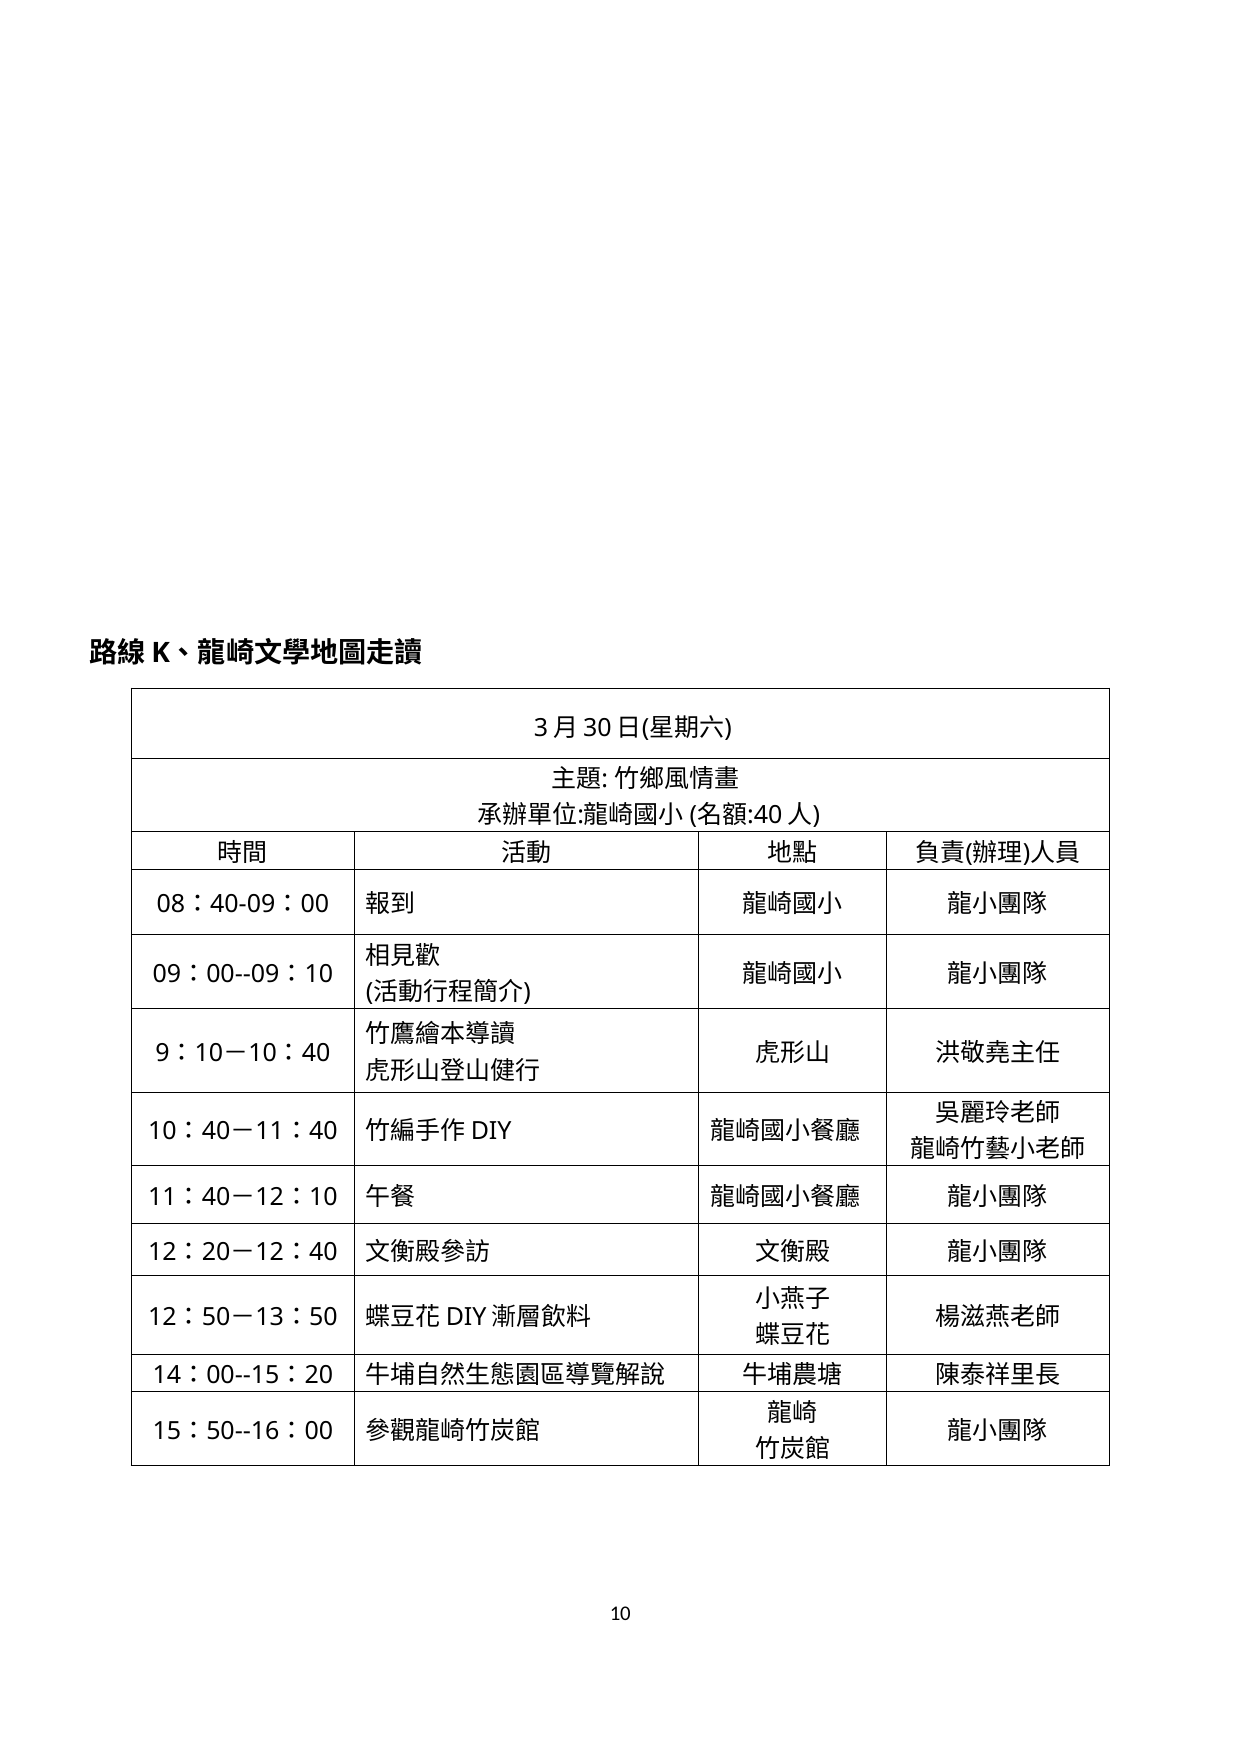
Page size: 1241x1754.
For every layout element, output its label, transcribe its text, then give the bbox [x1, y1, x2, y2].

table_cell 文衡殿參訪 [355, 1224, 698, 1275]
table_cell 參觀龍崎竹炭館 [355, 1392, 698, 1464]
table_cell 竹編手作DIY [355, 1093, 698, 1165]
text 路線K、龍崎文學地圖走讀 [75, 612, 1165, 687]
table_cell 龍小團隊 [887, 935, 1109, 1008]
table_cell 時間 [132, 832, 354, 868]
table_cell 龍崎 竹炭館 [699, 1392, 886, 1464]
table_cell 龍崎國小餐廳 [699, 1166, 886, 1223]
table_cell 牛埔農塘 [699, 1355, 886, 1391]
table_cell 龍崎國小餐廳 [699, 1093, 886, 1165]
table_cell 09：00--09：10 [132, 935, 354, 1008]
table_cell 蝶豆花DIY漸層飲料 [355, 1276, 698, 1354]
table_cell 龍小團隊 [887, 1224, 1109, 1275]
table_cell 虎形山 [699, 1009, 886, 1092]
table_cell 龍崎國小 [699, 935, 886, 1008]
table_cell 活動 [355, 832, 698, 868]
table_cell 負責(辦理)人員 [887, 832, 1109, 868]
table_cell 文衡殿 [699, 1224, 886, 1275]
table_cell 11：40－12：10 [132, 1166, 354, 1223]
table_cell 龍小團隊 [887, 1392, 1109, 1464]
table_cell 10：40－11：40 [132, 1093, 354, 1165]
table_cell 龍崎國小 [699, 870, 886, 934]
table_cell 9：10－10：40 [132, 1009, 354, 1092]
table_cell 吳麗玲老師 龍崎竹藝小老師 [887, 1093, 1109, 1165]
table_cell 報到 [355, 870, 698, 934]
table_cell 小燕子 蝶豆花 [699, 1276, 886, 1354]
table_cell 主題: 竹鄉風情畫 承辦單位:龍崎國小 (名額:40人) [132, 759, 1109, 831]
table_cell 楊滋燕老師 [887, 1276, 1109, 1354]
table_cell 12：50－13：50 [132, 1276, 354, 1354]
table_cell 龍小團隊 [887, 870, 1109, 934]
table_cell 08：40-09：00 [132, 870, 354, 934]
table_cell 竹鷹繪本導讀 虎形山登山健行 [355, 1009, 698, 1092]
table_cell 地點 [699, 832, 886, 868]
table_cell 陳泰祥里長 [887, 1355, 1109, 1391]
table_cell 牛埔自然生態園區導覽解說 [355, 1355, 698, 1391]
table_header 3月30日(星期六) [132, 689, 1109, 758]
table_cell 洪敬堯主任 [887, 1009, 1109, 1092]
table_cell 午餐 [355, 1166, 698, 1223]
table_cell 15：50--16：00 [132, 1392, 354, 1464]
table_cell 相見歡 (活動行程簡介) [355, 935, 698, 1008]
table_cell 14：00--15：20 [132, 1355, 354, 1391]
table_cell 龍小團隊 [887, 1166, 1109, 1223]
table_cell 12：20－12：40 [132, 1224, 354, 1275]
